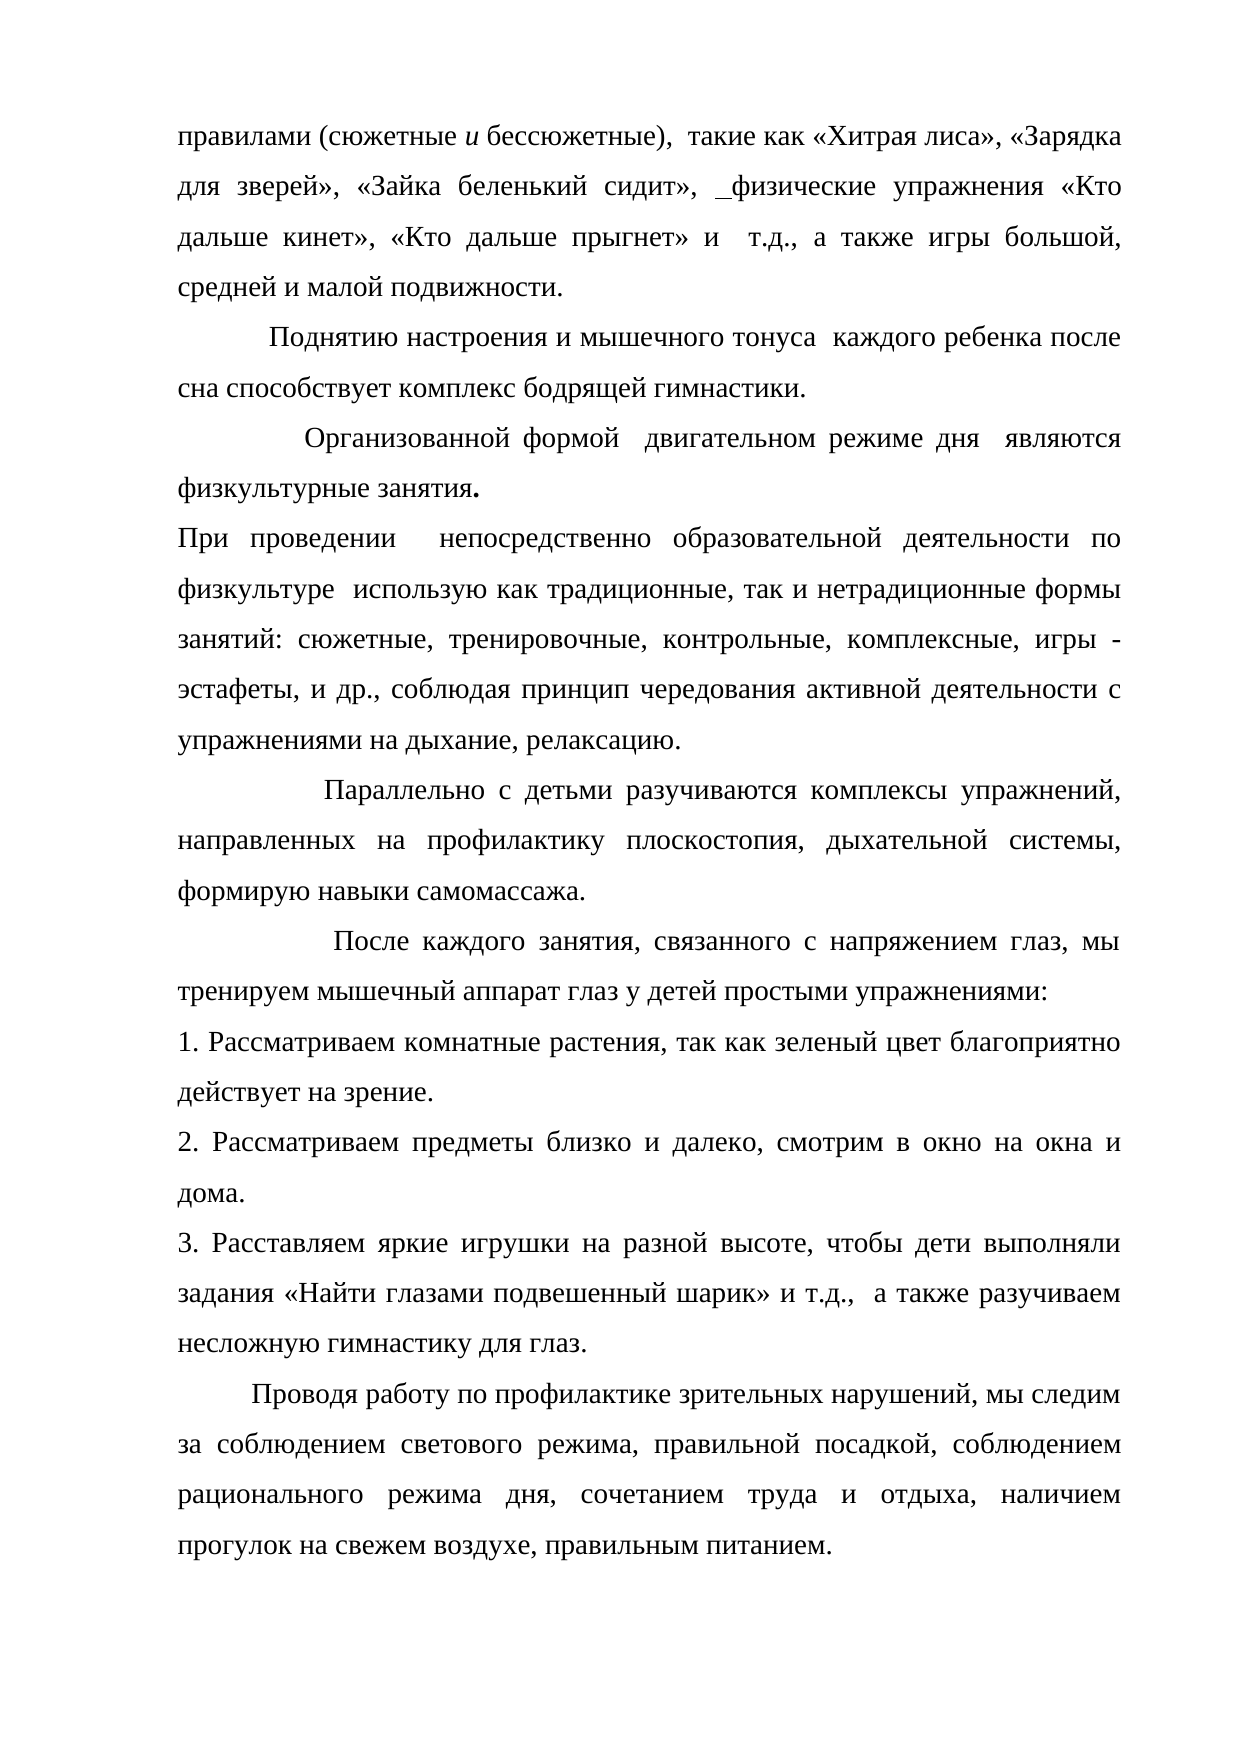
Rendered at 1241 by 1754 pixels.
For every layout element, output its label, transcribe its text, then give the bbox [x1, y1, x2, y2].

text Организованной формой двигательном режиме дня являются физкультурные занятия. [177, 420, 1122, 504]
text Поднятию настроения и мышечного тонуса каждого ребенка после сна способствует комплекс бодрящей гимнастики. [177, 319, 1122, 403]
text Параллельно с детьми разучиваются комплексы упражнений, направленных на профилактику плоскостопия, дыхательной системы, формирую навыки самомассажа. [177, 772, 1122, 906]
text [177, 118, 1122, 303]
text После каждого занятия, связанного с напряжением глаз, мы тренируем мышечный аппарат глаз у детей простыми упражнениями: [177, 923, 1122, 1007]
text 2. Рассматриваем предметы близко и далеко, смотрим в окно на окна и дома. [177, 1124, 1122, 1208]
text 1. Рассматриваем комнатные растения, так как зеленый цвет благоприятно действует на зрение. [177, 1024, 1122, 1108]
text При проведении непосредственно образовательной деятельности по физкультуре использую как традиционные, так и нетрадиционные формы занятий: сюжетные, тренировочные, контрольные, комплексные, игры - эстафеты, и др., соблюдая принцип чередования активной деятельности с упражнениями на дыхание, релаксацию. [177, 521, 1122, 755]
text 3. Расставляем яркие игрушки на разной высоте, чтобы дети выполняли задания «Найти глазами подвешенный шарик» и т.д., а также разучиваем несложную гимнастику для глаз. [177, 1225, 1122, 1359]
text Проводя работу по профилактике зрительных нарушений, мы следим за соблюдением светового режима, правильной посадкой, соблюдением рационального режима дня, сочетанием труда и отдыха, наличием прогулок на свежем воздухе, правильным питанием. [177, 1376, 1122, 1560]
